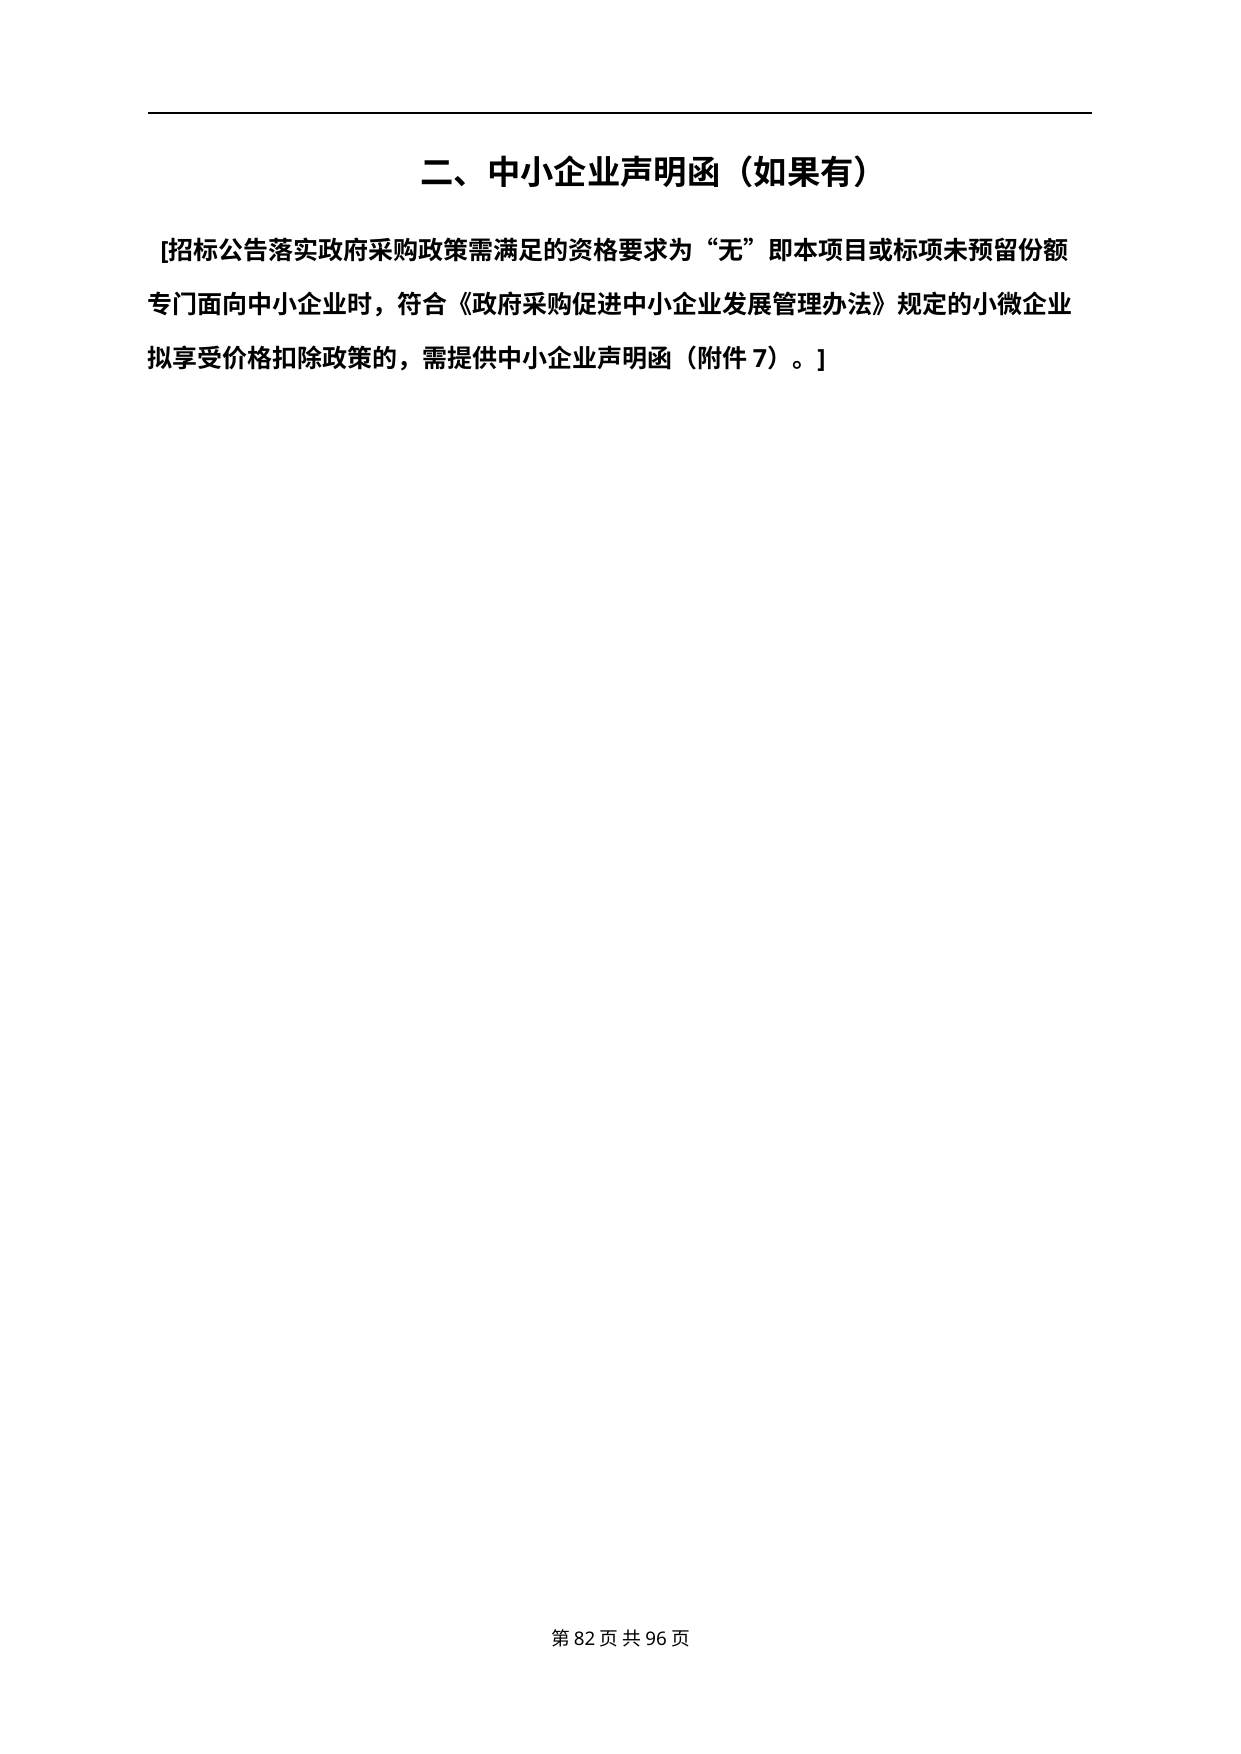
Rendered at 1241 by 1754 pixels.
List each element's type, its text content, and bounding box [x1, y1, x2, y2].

text [招标公告落实政府采购政策需满足的资格要求为“无”即本项目或标项未预留份额专门面向中小企业时，符合《政府采购促进中小企业发展管理办法》规定的小微企业拟享受价格扣除政策的，需提供中小企业声明函（附件7）。] [148, 230, 1092, 375]
text 二、中小企业声明函（如果有） [148, 145, 1092, 194]
